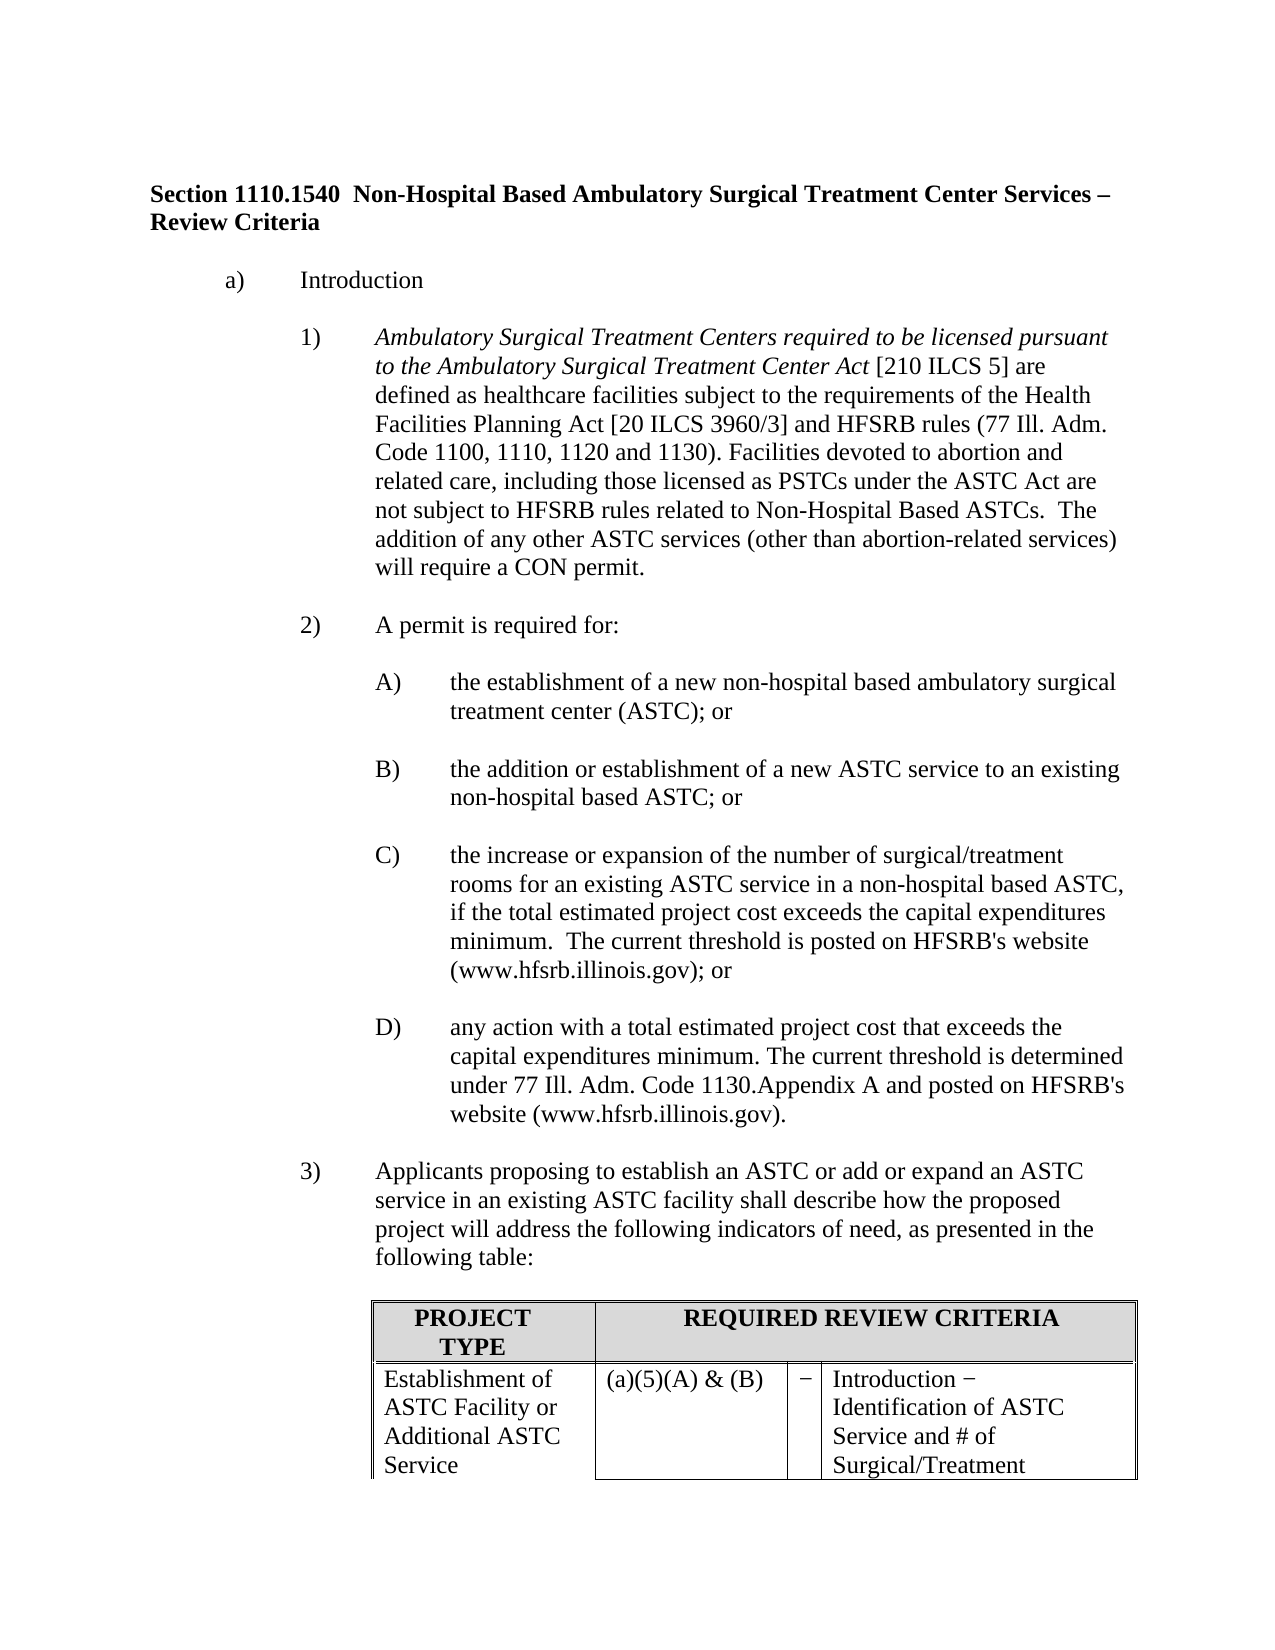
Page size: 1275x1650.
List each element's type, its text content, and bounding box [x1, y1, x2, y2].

text A) the establishment of a new non-hospital based ambulatory surgical treatment center (ASTC); or [375, 667, 1125, 725]
table_cell − [788, 1364, 821, 1479]
text D) any action with a total estimated project cost that exceeds the capital expenditures minimum. The current threshold is determined under 77 Ill. Adm. Code 1130.Appendix A and posted on HFSRB's website (www.hfsrb.illinois.gov). [375, 1012, 1125, 1127]
table_cell (a)(5)(A) & (B) [596, 1364, 787, 1479]
table_header PROJECT TYPE [374, 1303, 595, 1361]
text B) the addition or establishment of a new ASTC service to an existing non-hospital based ASTC; or [375, 754, 1125, 811]
text C) the increase or expansion of the number of surgical/treatment rooms for an existing ASTC service in a non-hospital based ASTC, if the total estimated project cost exceeds the capital expenditures minimum. The current threshold is posted on HFSRB's website (www.hfsrb.illinois.gov); or [375, 840, 1125, 984]
text 3) Applicants proposing to establish an ASTC or add or expand an ASTC service in an existing ASTC facility shall describe how the proposed project will address the following indicators of need, as presented in the following table: [300, 1156, 1125, 1271]
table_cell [822, 1361, 1135, 1479]
text 1) Ambulatory Surgical Treatment Centers required to be licensed pursuant to the Ambulatory Surgical Treatment Center Act [210 ILCS 5] are defined as healthcare facilities subject to the requirements of the Health Facilities Planning Act [20 ILCS 3960/3] and HFSRB rules (77 Ill. Adm. Code 1100, 1110, 1120 and 1130). Facilities devoted to abortion and related care, including those licensed as PSTCs under the ASTC Act are not subject to HFSRB rules related to Non-Hospital Based ASTCs. The addition of any other ASTC services (other than abortion-related services) will require a CON permit. [300, 322, 1125, 581]
text 2) A permit is required for: [225, 610, 1125, 639]
table_header REQUIRED REVIEW CRITERIA [596, 1303, 1135, 1361]
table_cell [374, 1361, 595, 1479]
text a) Introduction [150, 265, 1125, 294]
text Section 1110.1540 Non-Hospital Based Ambulatory Surgical Treatment Center Services – Review Criteria [150, 179, 1125, 236]
